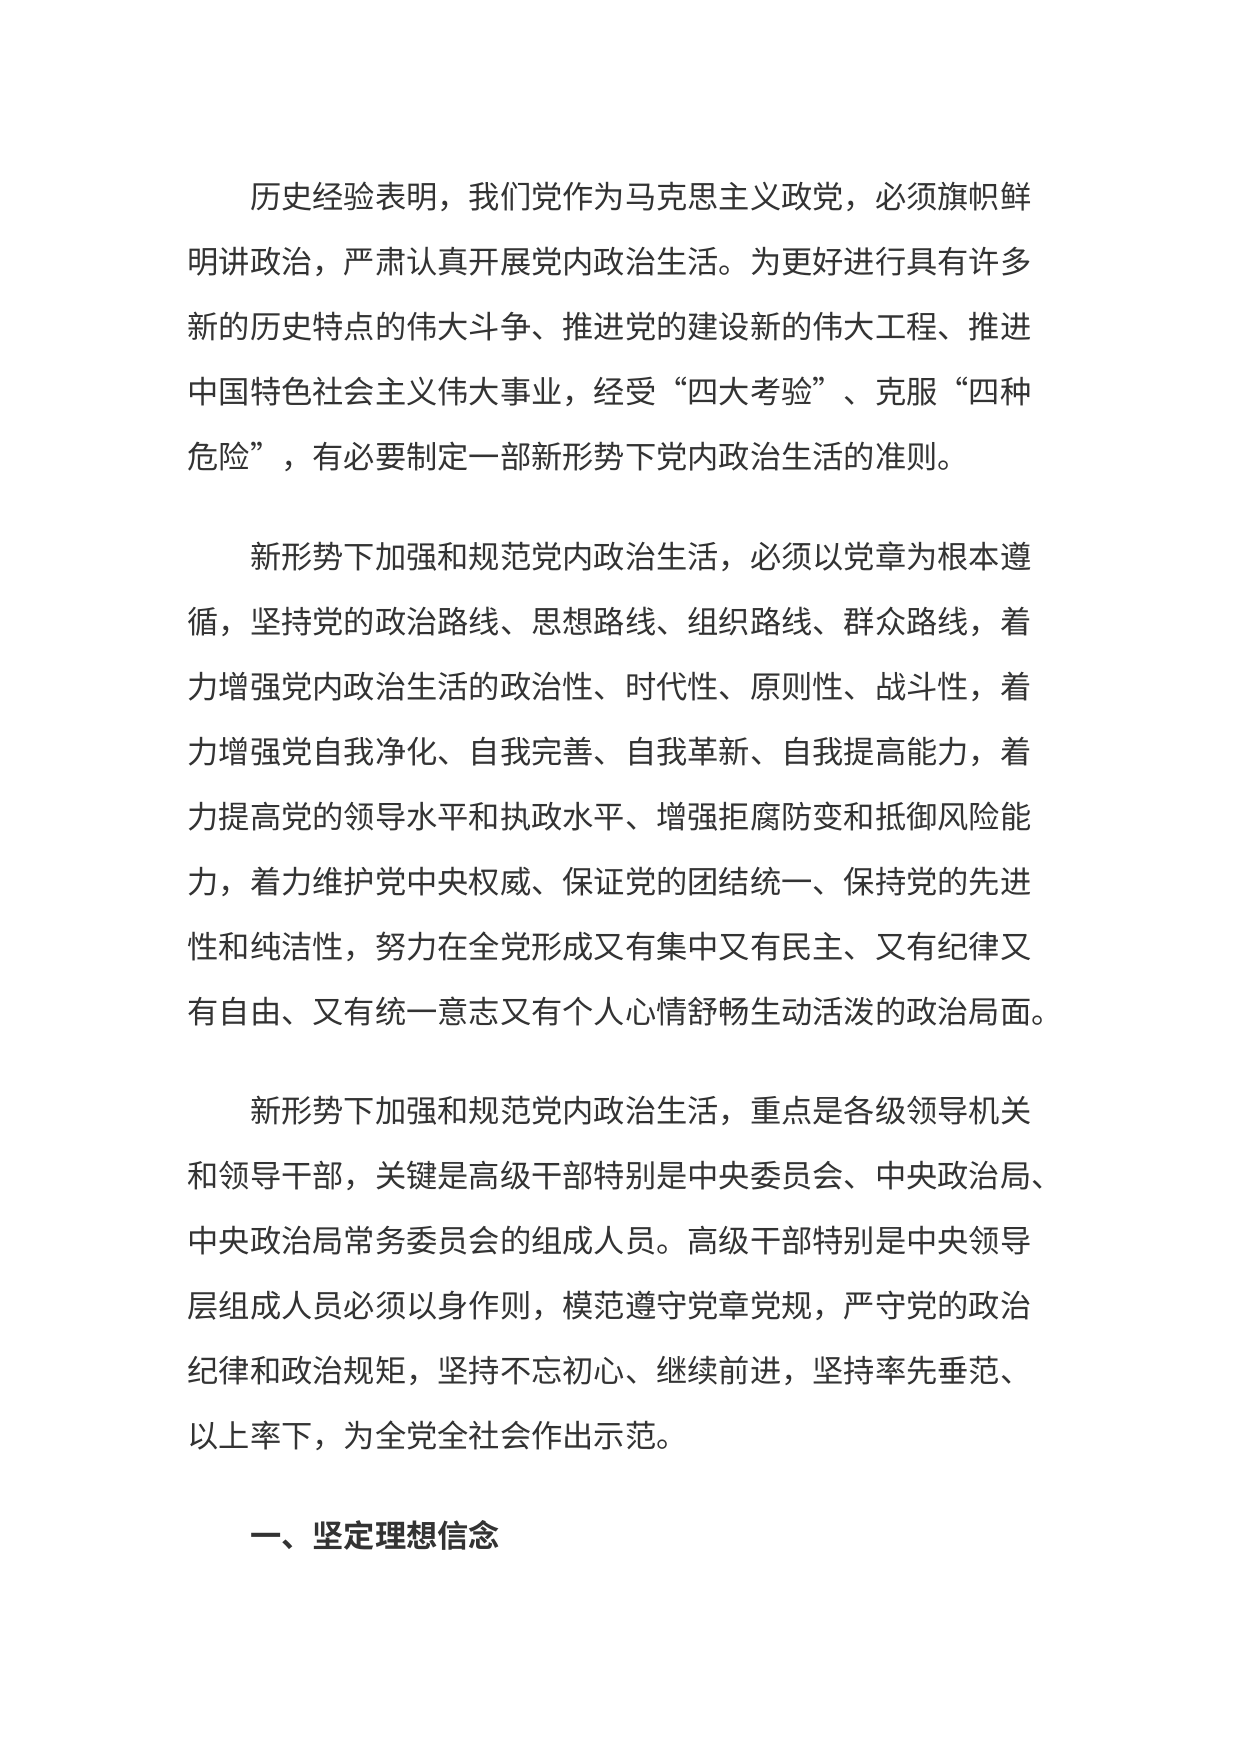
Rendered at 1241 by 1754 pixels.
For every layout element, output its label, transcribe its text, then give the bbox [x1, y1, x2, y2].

text 新形势下加强和规范党内政治生活，必须以党章为根本遵循，坚持党的政治路线、思想路线、组织路线、群众路线，着力增强党内政治生活的政治性、时代性、原则性、战斗性，着力增强党自我净化、自我完善、自我革新、自我提高能力，着力提高党的领导水平和执政水平、增强拒腐防变和抵御风险能力，着力维护党中央权威、保证党的团结统一、保持党的先进性和纯洁性，努力在全党形成又有集中又有民主、又有纪律又有自由、又有统一意志又有个人心情舒畅生动活泼的政治局面。 [187, 522, 1053, 1042]
text 新形势下加强和规范党内政治生活，重点是各级领导机关和领导干部，关键是高级干部特别是中央委员会、中央政治局、中央政治局常务委员会的组成人员。高级干部特别是中央领导层组成人员必须以身作则，模范遵守党章党规，严守党的政治纪律和政治规矩，坚持不忘初心、继续前进，坚持率先垂范、以上率下，为全党全社会作出示范。 [187, 1077, 1053, 1467]
text 一、坚定理想信念 [187, 1502, 1053, 1567]
text 历史经验表明，我们党作为马克思主义政党，必须旗帜鲜明讲政治，严肃认真开展党内政治生活。为更好进行具有许多新的历史特点的伟大斗争、推进党的建设新的伟大工程、推进中国特色社会主义伟大事业，经受“四大考验”、克服“四种危险”，有必要制定一部新形势下党内政治生活的准则。 [187, 162, 1053, 487]
